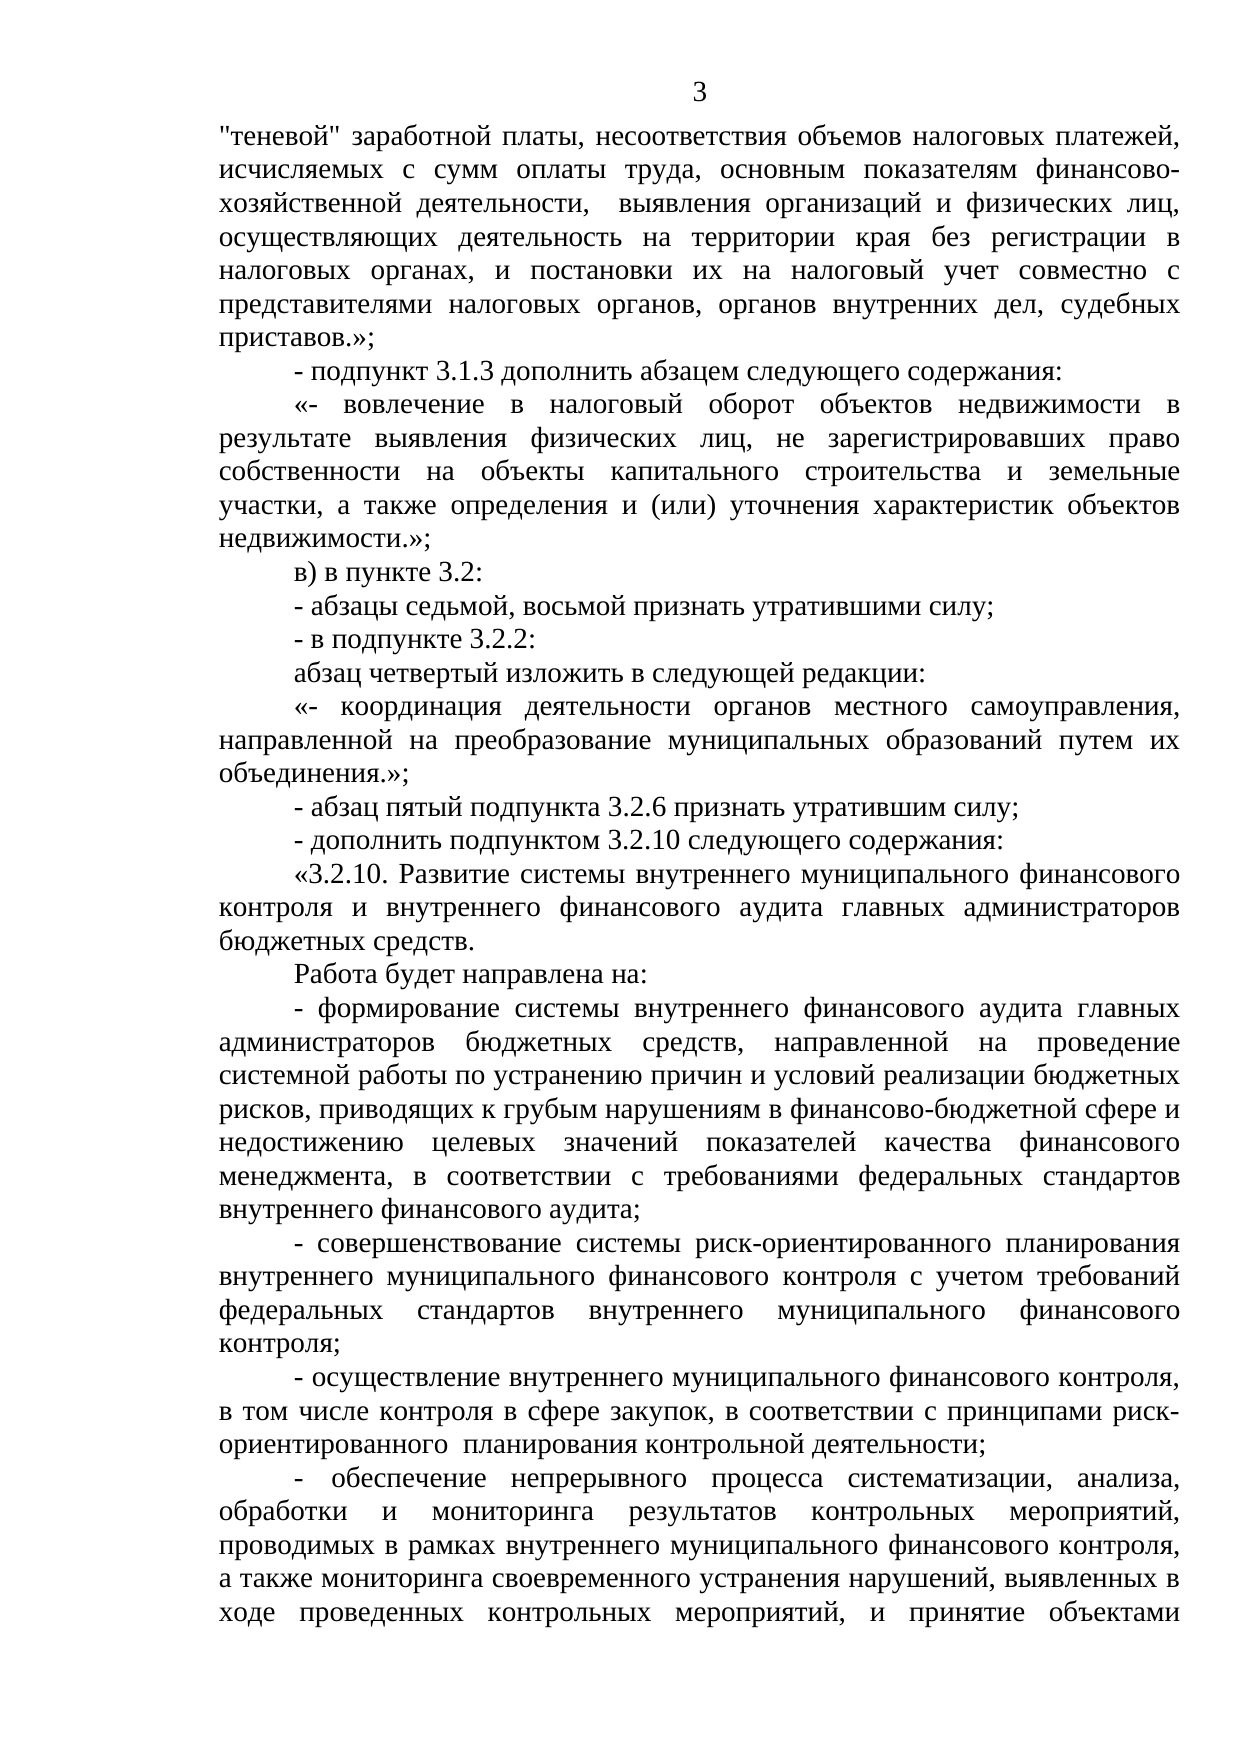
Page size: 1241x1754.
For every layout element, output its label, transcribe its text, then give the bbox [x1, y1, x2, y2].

text - абзацы седьмой, восьмой признать утратившими силу; [218, 588, 1181, 621]
text - осуществление внутреннего муниципального финансового контроля, в том числе контроля в сфере закупок, в соответствии с принципами риск-ориентированного планирования контрольной деятельности; [218, 1359, 1181, 1460]
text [218, 118, 1181, 353]
text - дополнить подпунктом 3.2.10 следующего содержания: [218, 822, 1181, 856]
text «- координация деятельности органов местного самоуправления, направленной на преобразование муниципальных образований путем их объединения.»; [218, 688, 1181, 789]
text - формирование системы внутреннего финансового аудита главных администраторов бюджетных средств, направленной на проведение системной работы по устранению причин и условий реализации бюджетных рисков, приводящих к грубым нарушениям в финансово-бюджетной сфере и недостижению целевых значений показателей качества финансового менеджмента, в соответствии с требованиями федеральных стандартов внутреннего финансового аудита; [218, 990, 1181, 1225]
text в) в пункте 3.2: [218, 554, 1181, 588]
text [218, 1460, 1181, 1627]
text Работа будет направлена на: [218, 957, 1181, 990]
text - в подпункте 3.2.2: [218, 621, 1181, 655]
text - подпункт 3.1.3 дополнить абзацем следующего содержания: [218, 353, 1181, 386]
text - совершенствование системы риск-ориентированного планирования внутреннего муниципального финансового контроля с учетом требований федеральных стандартов внутреннего муниципального финансового контроля; [218, 1225, 1181, 1359]
text абзац четвертый изложить в следующей редакции: [218, 655, 1181, 688]
text «3.2.10. Развитие системы внутреннего муниципального финансового контроля и внутреннего финансового аудита главных администраторов бюджетных средств. [218, 856, 1181, 957]
text - абзац пятый подпункта 3.2.6 признать утратившим силу; [218, 789, 1181, 822]
text «- вовлечение в налоговый оборот объектов недвижимости в результате выявления физических лиц, не зарегистрировавших право собственности на объекты капитального строительства и земельные участки, а также определения и (или) уточнения характеристик объектов недвижимости.»; [218, 386, 1181, 554]
